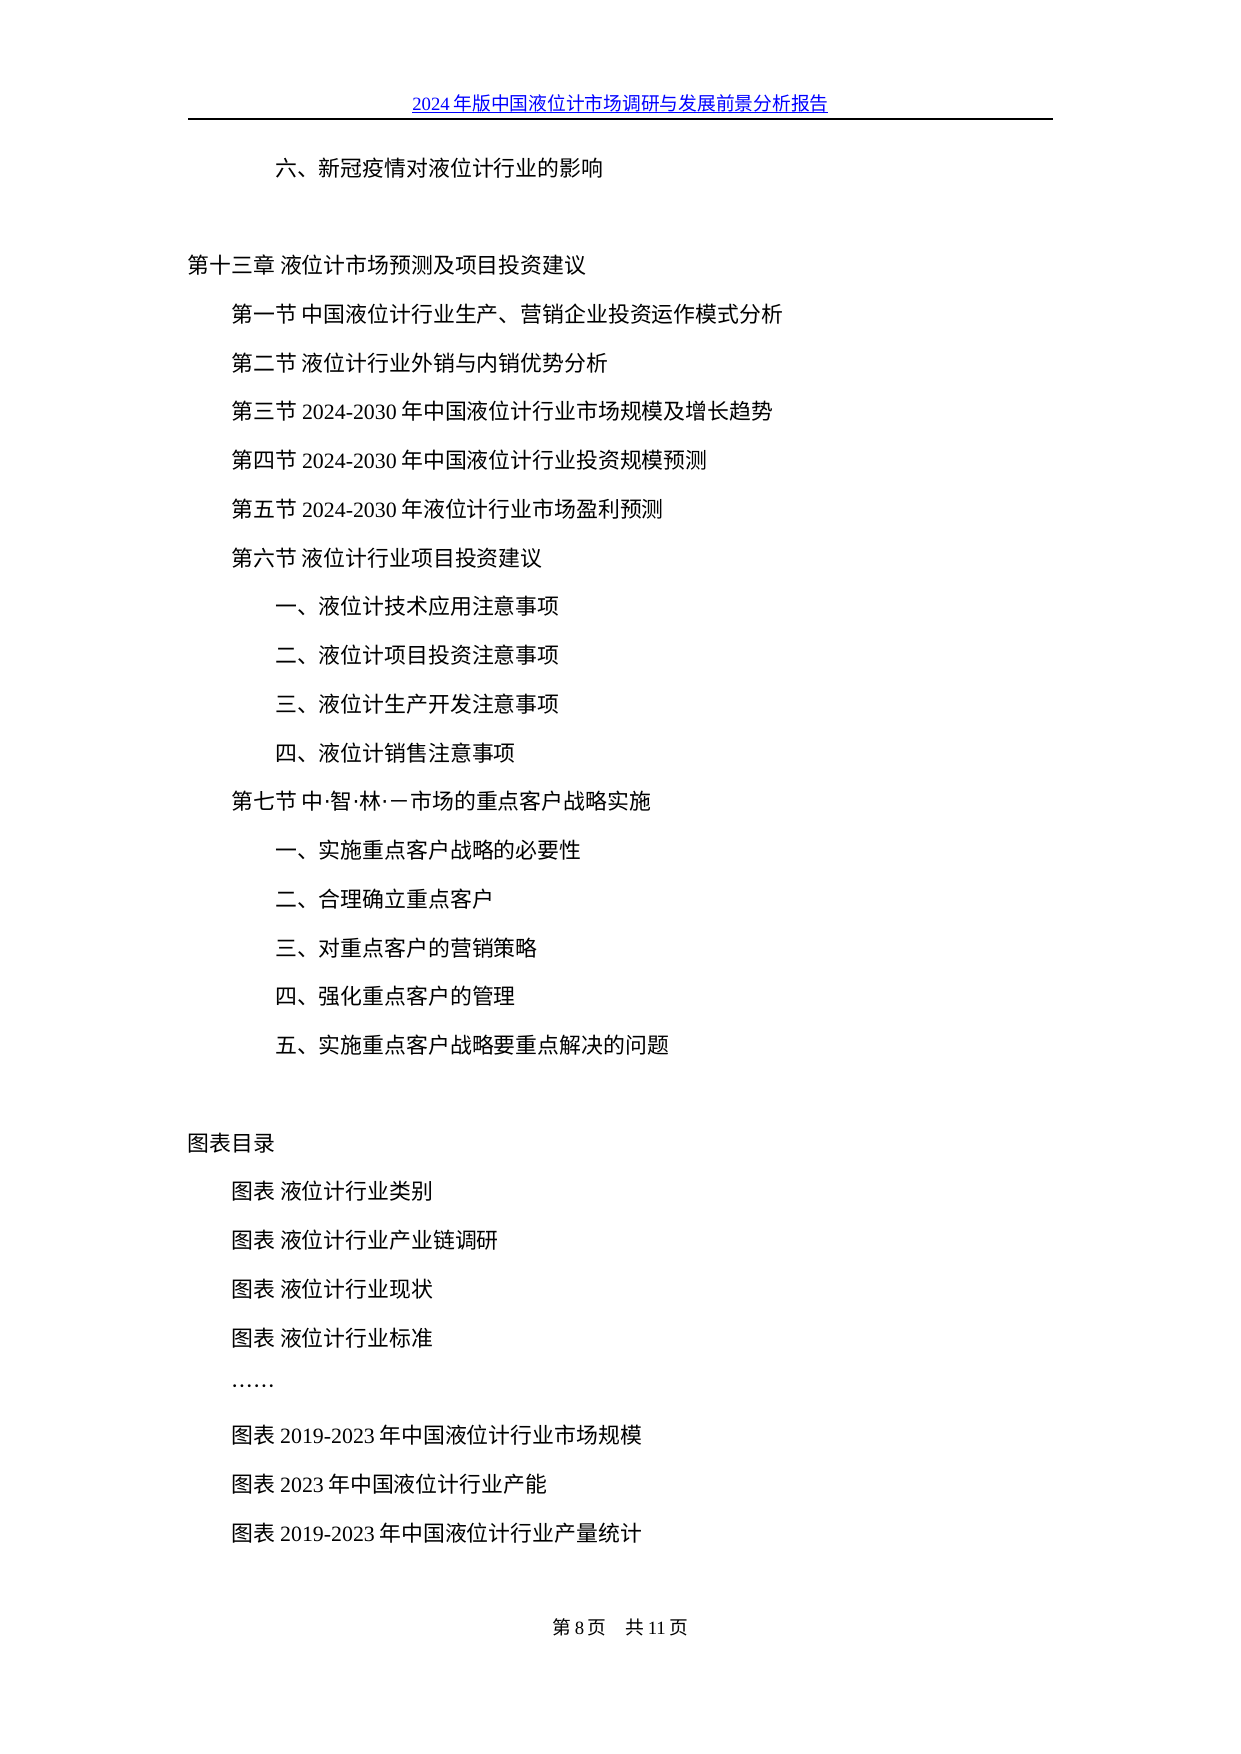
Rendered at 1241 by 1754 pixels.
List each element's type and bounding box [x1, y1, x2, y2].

text [187, 150, 1053, 1548]
